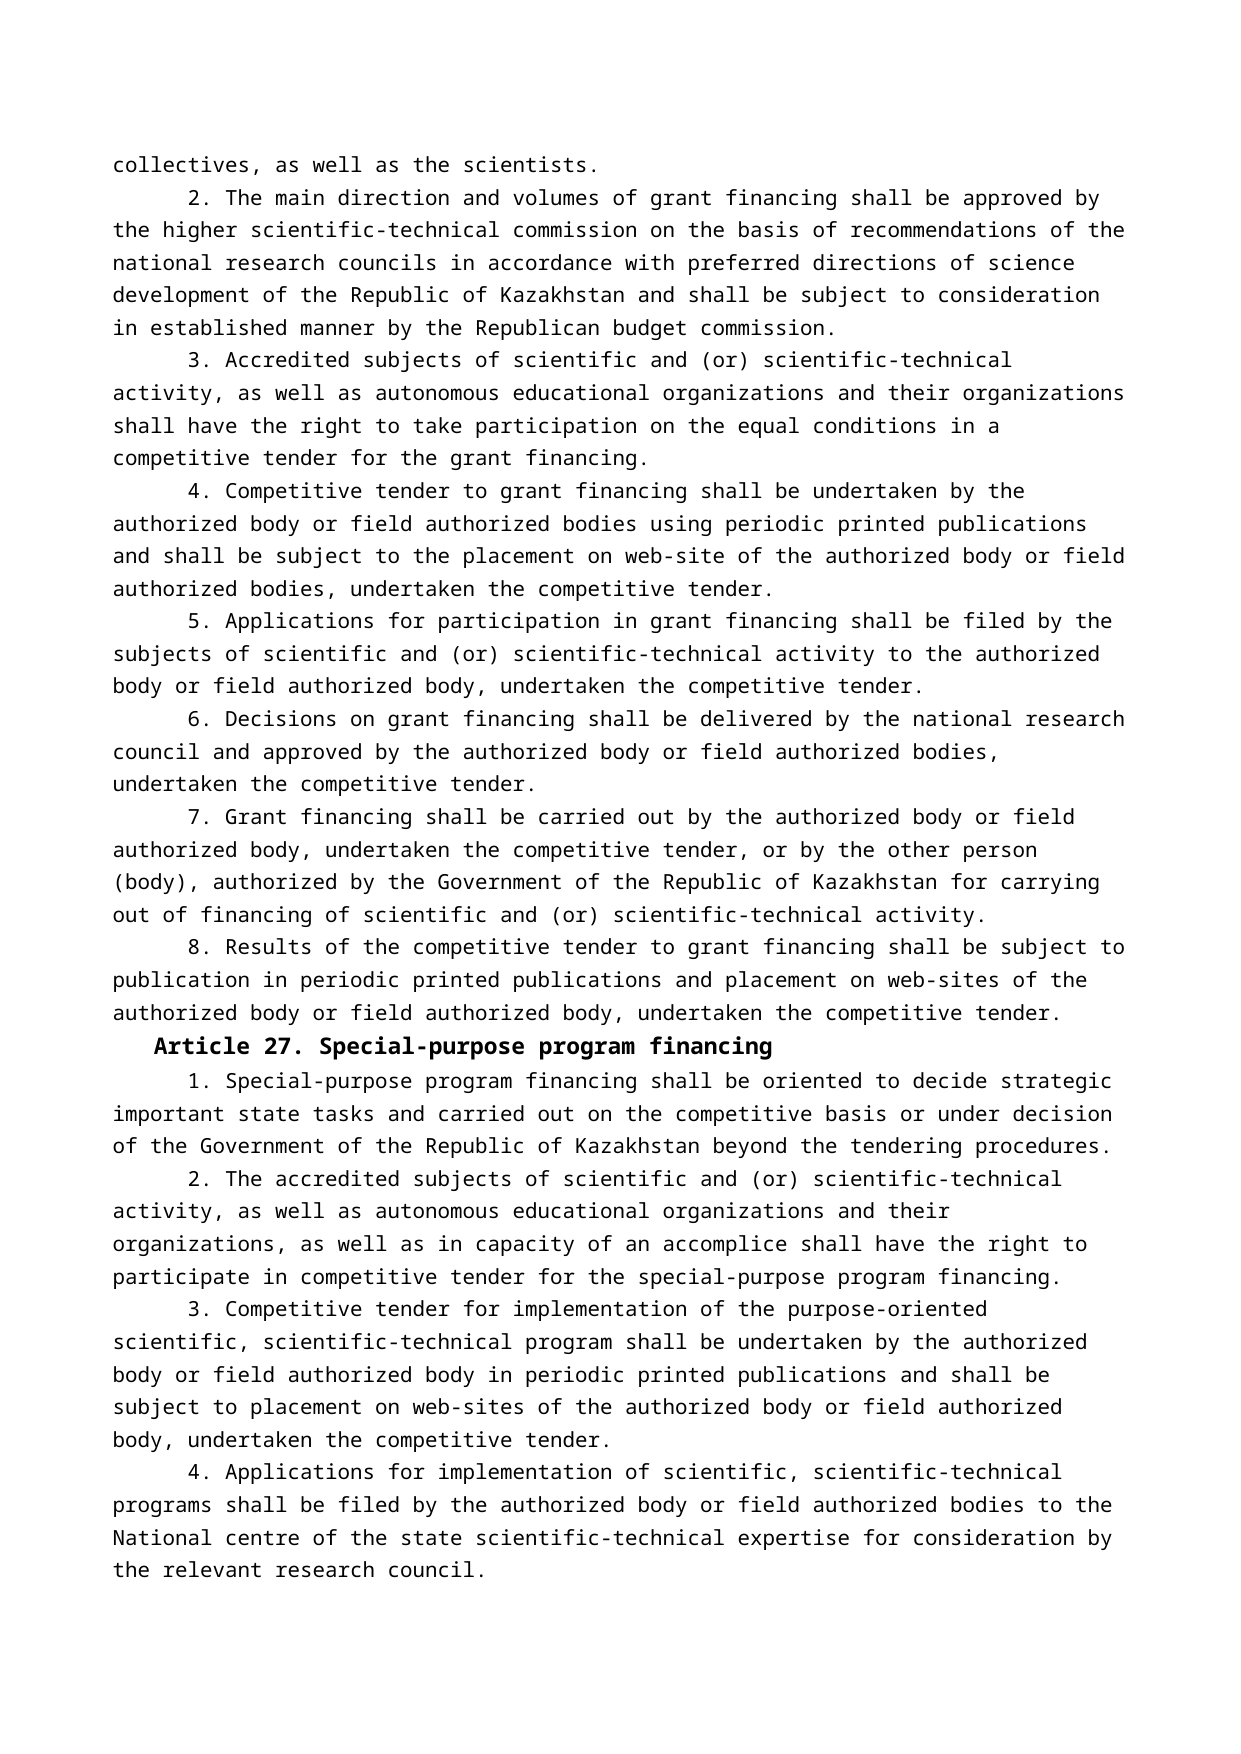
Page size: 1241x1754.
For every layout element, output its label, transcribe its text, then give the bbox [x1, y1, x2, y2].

text Article 27. Special-purpose program financing [112, 1030, 1128, 1062]
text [112, 1066, 1128, 1584]
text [112, 150, 1128, 1026]
